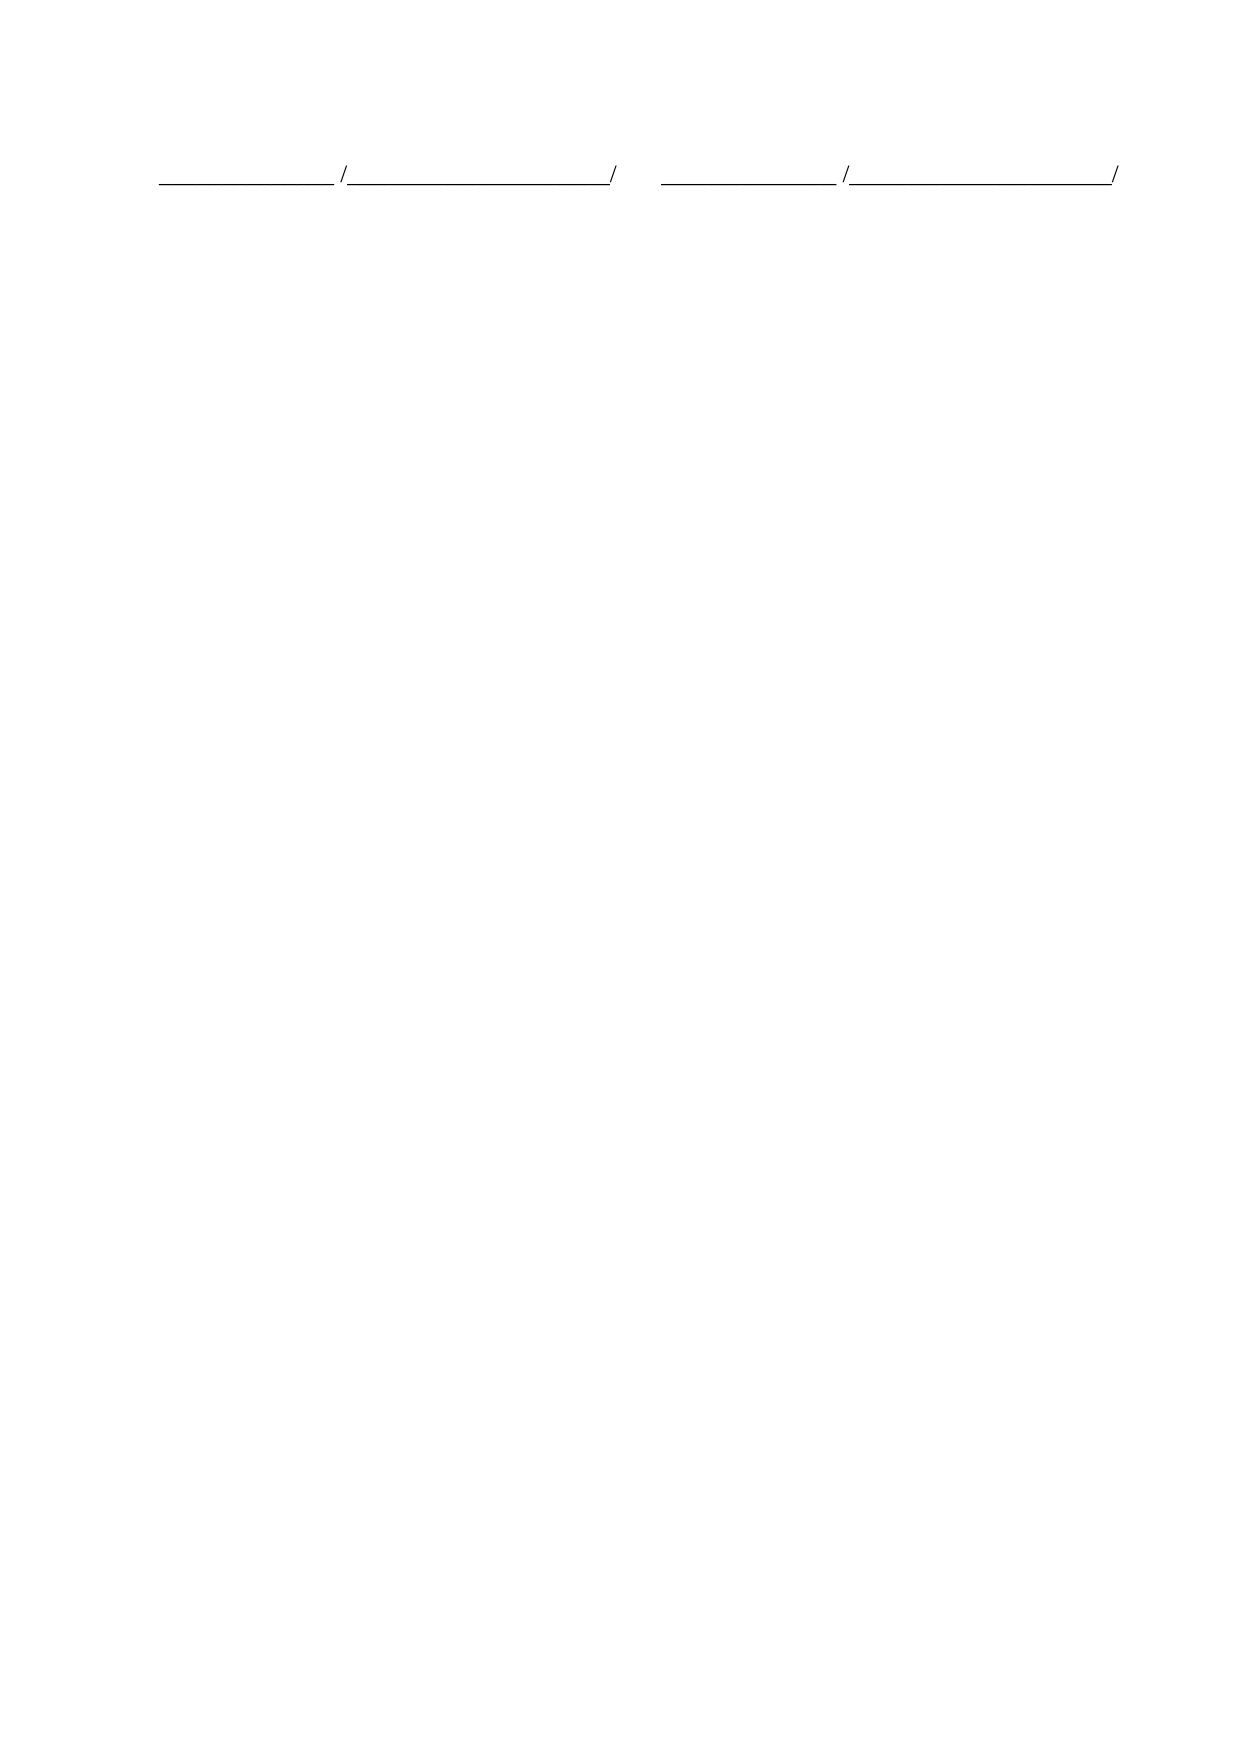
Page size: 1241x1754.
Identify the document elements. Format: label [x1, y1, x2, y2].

table_header [148, 102, 650, 188]
table_header [650, 102, 1152, 188]
